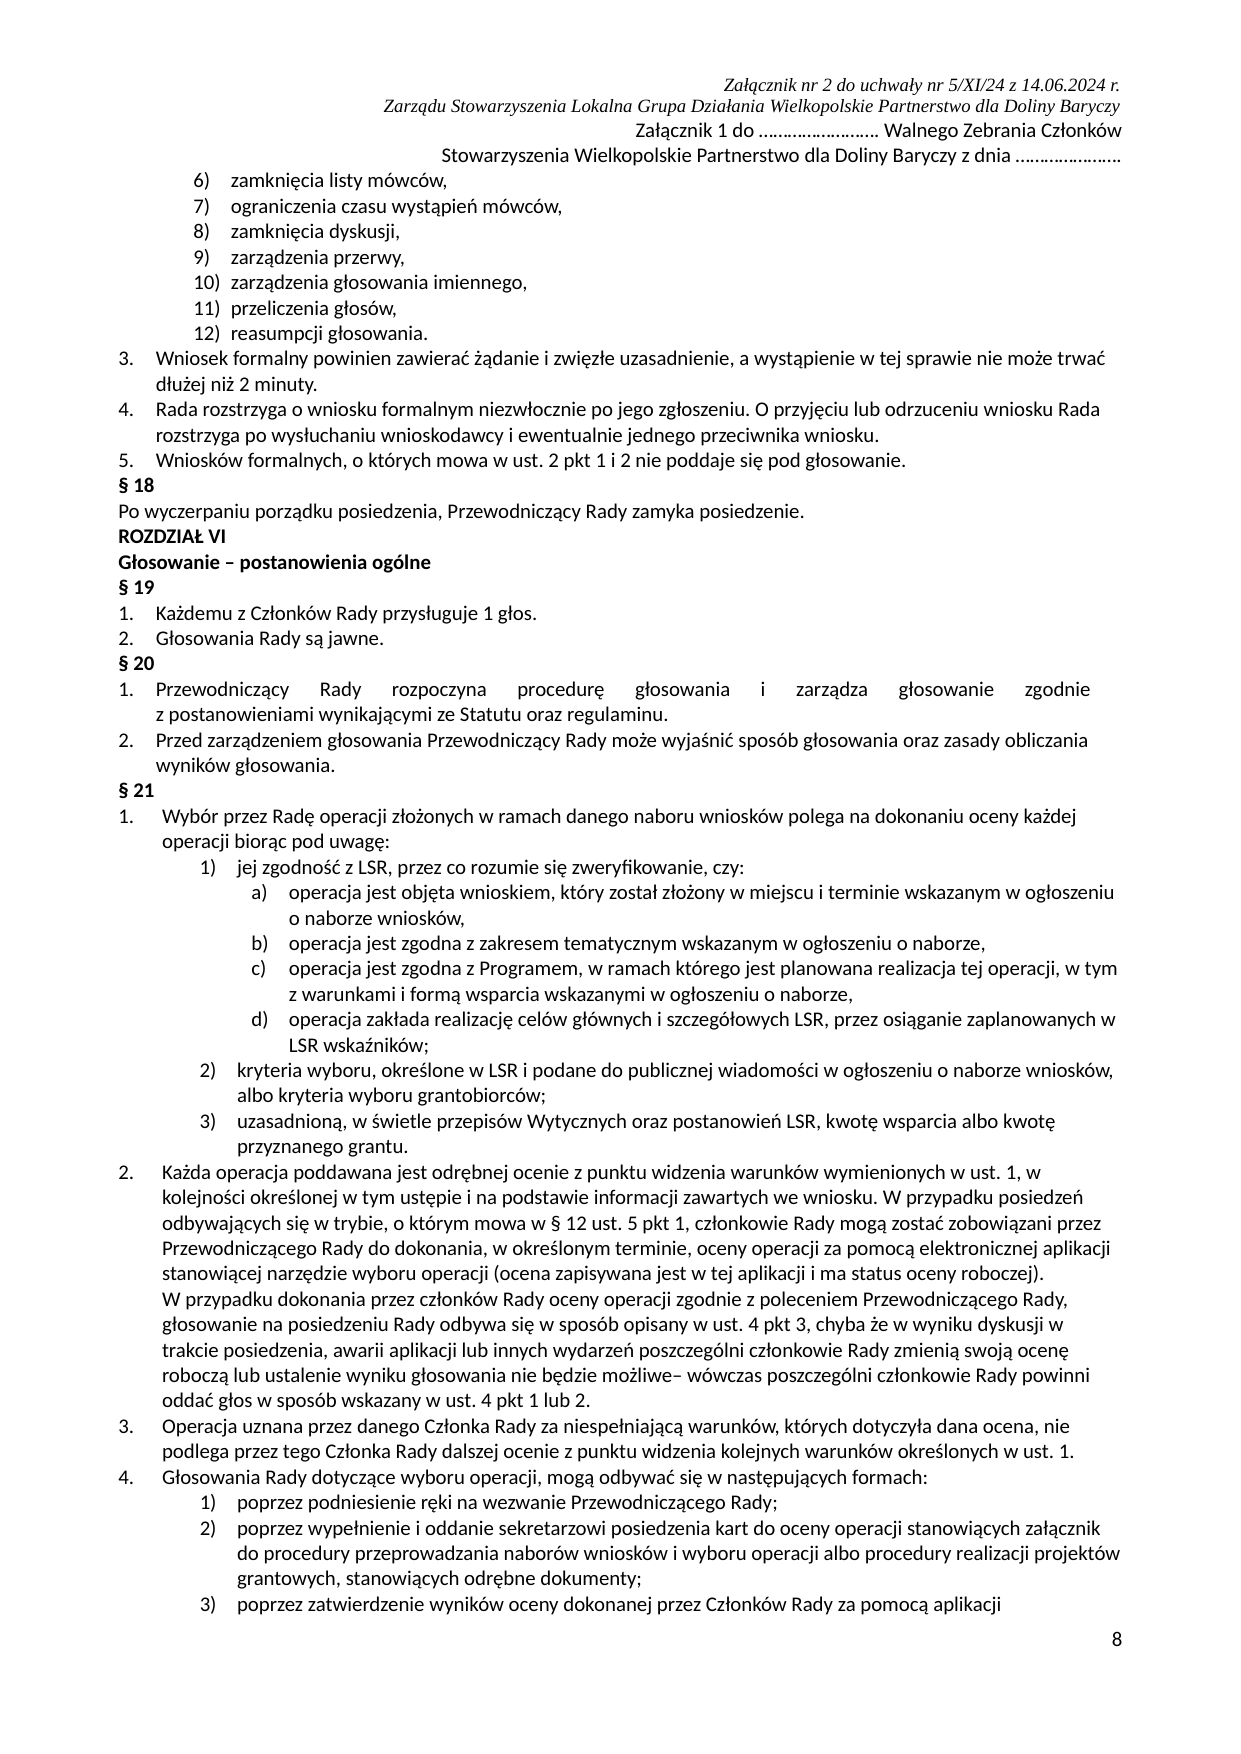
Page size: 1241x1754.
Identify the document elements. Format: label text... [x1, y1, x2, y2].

list Każdemu z Członków Rady przysługuje 1 głos. [118, 600, 1122, 625]
list uzasadnioną, w świetle przepisów Wytycznych oraz postanowień LSR, kwotę wsparcia albo kwotę przyznanego grantu. [199, 1108, 1122, 1159]
list Operacja uznana przez danego Członka Rady za niespełniającą warunków, których dotyczyła dana ocena, nie podlega przez tego Członka Rady dalszej ocenie z punktu widzenia kolejnych warunków określonych w ust. 1. [118, 1413, 1122, 1464]
list Głosowania Rady dotyczące wyboru operacji, mogą odbywać się w następujących formach: [118, 1464, 1122, 1489]
list reasumpcji głosowania. [193, 320, 1122, 346]
text § 19 [118, 574, 1122, 600]
list Wniosków formalnych, o których mowa w ust. 2 pkt 1 i 2 nie poddaje się pod głosowanie. [118, 447, 1122, 473]
list Przed zarządzeniem głosowania Przewodniczący Rady może wyjaśnić sposób głosowania oraz zasady obliczania wyników głosowania. [118, 727, 1122, 778]
list operacja jest zgodna z Programem, w ramach którego jest planowana realizacja tej operacji, w tym z warunkami i formą wsparcia wskazanymi w ogłoszeniu o naborze, [251, 956, 1122, 1006]
text Po wyczerpaniu porządku posiedzenia, Przewodniczący Rady zamyka posiedzenie. [118, 498, 1122, 523]
list zamknięcia dyskusji, [193, 218, 1122, 244]
list zamknięcia listy mówców, [193, 168, 1122, 193]
list kryteria wyboru, określone w LSR i podane do publicznej wiadomości w ogłoszeniu o naborze wniosków, albo kryteria wyboru grantobiorców; [199, 1057, 1122, 1108]
list operacja jest zgodna z zakresem tematycznym wskazanym w ogłoszeniu o naborze, [251, 930, 1122, 956]
list zarządzenia głosowania imiennego, [193, 269, 1122, 295]
text § 18 [118, 473, 1122, 498]
text § 21 [118, 778, 1122, 803]
list Przewodniczący Rady rozpoczyna procedurę głosowania i zarządza głosowanie zgodnie z postanowieniami wynikającymi ze Statutu oraz regulaminu. [118, 676, 1122, 727]
list operacja jest objęta wnioskiem, który został złożony w miejscu i terminie wskazanym w ogłoszeniu o naborze wniosków, [251, 879, 1122, 930]
list operacja zakłada realizację celów głównych i szczegółowych LSR, przez osiąganie zaplanowanych w LSR wskaźników; [251, 1006, 1122, 1057]
text Głosowanie – postanowienia ogólne [118, 549, 1122, 574]
list Głosowania Rady są jawne. [118, 625, 1122, 651]
list poprzez podniesienie ręki na wezwanie Przewodniczącego Rady; [199, 1489, 1122, 1515]
list przeliczenia głosów, [193, 295, 1122, 320]
list Wybór przez Radę operacji złożonych w ramach danego naboru wniosków polega na dokonaniu oceny każdej operacji biorąc pod uwagę: [118, 803, 1122, 854]
text § 20 [118, 651, 1122, 676]
text ROZDZIAŁ VI [118, 523, 1122, 549]
list Wniosek formalny powinien zawierać żądanie i zwięzłe uzasadnienie, a wystąpienie w tej sprawie nie może trwać dłużej niż 2 minuty. [118, 346, 1122, 396]
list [199, 1591, 1122, 1616]
list ograniczenia czasu wystąpień mówców, [193, 193, 1122, 218]
list poprzez wypełnienie i oddanie sekretarzowi posiedzenia kart do oceny operacji stanowiących załącznik do procedury przeprowadzania naborów wniosków i wyboru operacji albo procedury realizacji projektów grantowych, stanowiących odrębne dokumenty; [199, 1515, 1122, 1591]
list Rada rozstrzyga o wniosku formalnym niezwłocznie po jego zgłoszeniu. O przyjęciu lub odrzuceniu wniosku Rada rozstrzyga po wysłuchaniu wnioskodawcy i ewentualnie jednego przeciwnika wniosku. [118, 396, 1122, 447]
list zarządzenia przerwy, [193, 244, 1122, 269]
list Każda operacja poddawana jest odrębnej ocenie z punktu widzenia warunków wymienionych w ust. 1, w kolejności określonej w tym ustępie i na podstawie informacji zawartych we wniosku. W przypadku posiedzeń odbywających się w trybie, o którym mowa w § 12 ust. 5 pkt 1, członkowie Rady mogą zostać zobowiązani przez Przewodniczącego Rady do dokonania, w określonym terminie, oceny operacji za pomocą elektronicznej aplikacji stanowiącej narzędzie wyboru operacji (ocena zapisywana jest w tej aplikacji i ma status oceny roboczej). W przypadku dokonania przez członków Rady oceny operacji zgodnie z poleceniem Przewodniczącego Rady, głosowanie na posiedzeniu Rady odbywa się w sposób opisany w ust. 4 pkt 3, chyba że w wyniku dyskusji w trakcie posiedzenia, awarii aplikacji lub innych wydarzeń poszczególni członkowie Rady zmienią swoją ocenę roboczą lub ustalenie wyniku głosowania nie będzie możliwe– wówczas poszczególni członkowie Rady powinni oddać głos w sposób wskazany w ust. 4 pkt 1 lub 2. [118, 1159, 1122, 1413]
list jej zgodność z LSR, przez co rozumie się zweryfikowanie, czy: [199, 854, 1122, 879]
